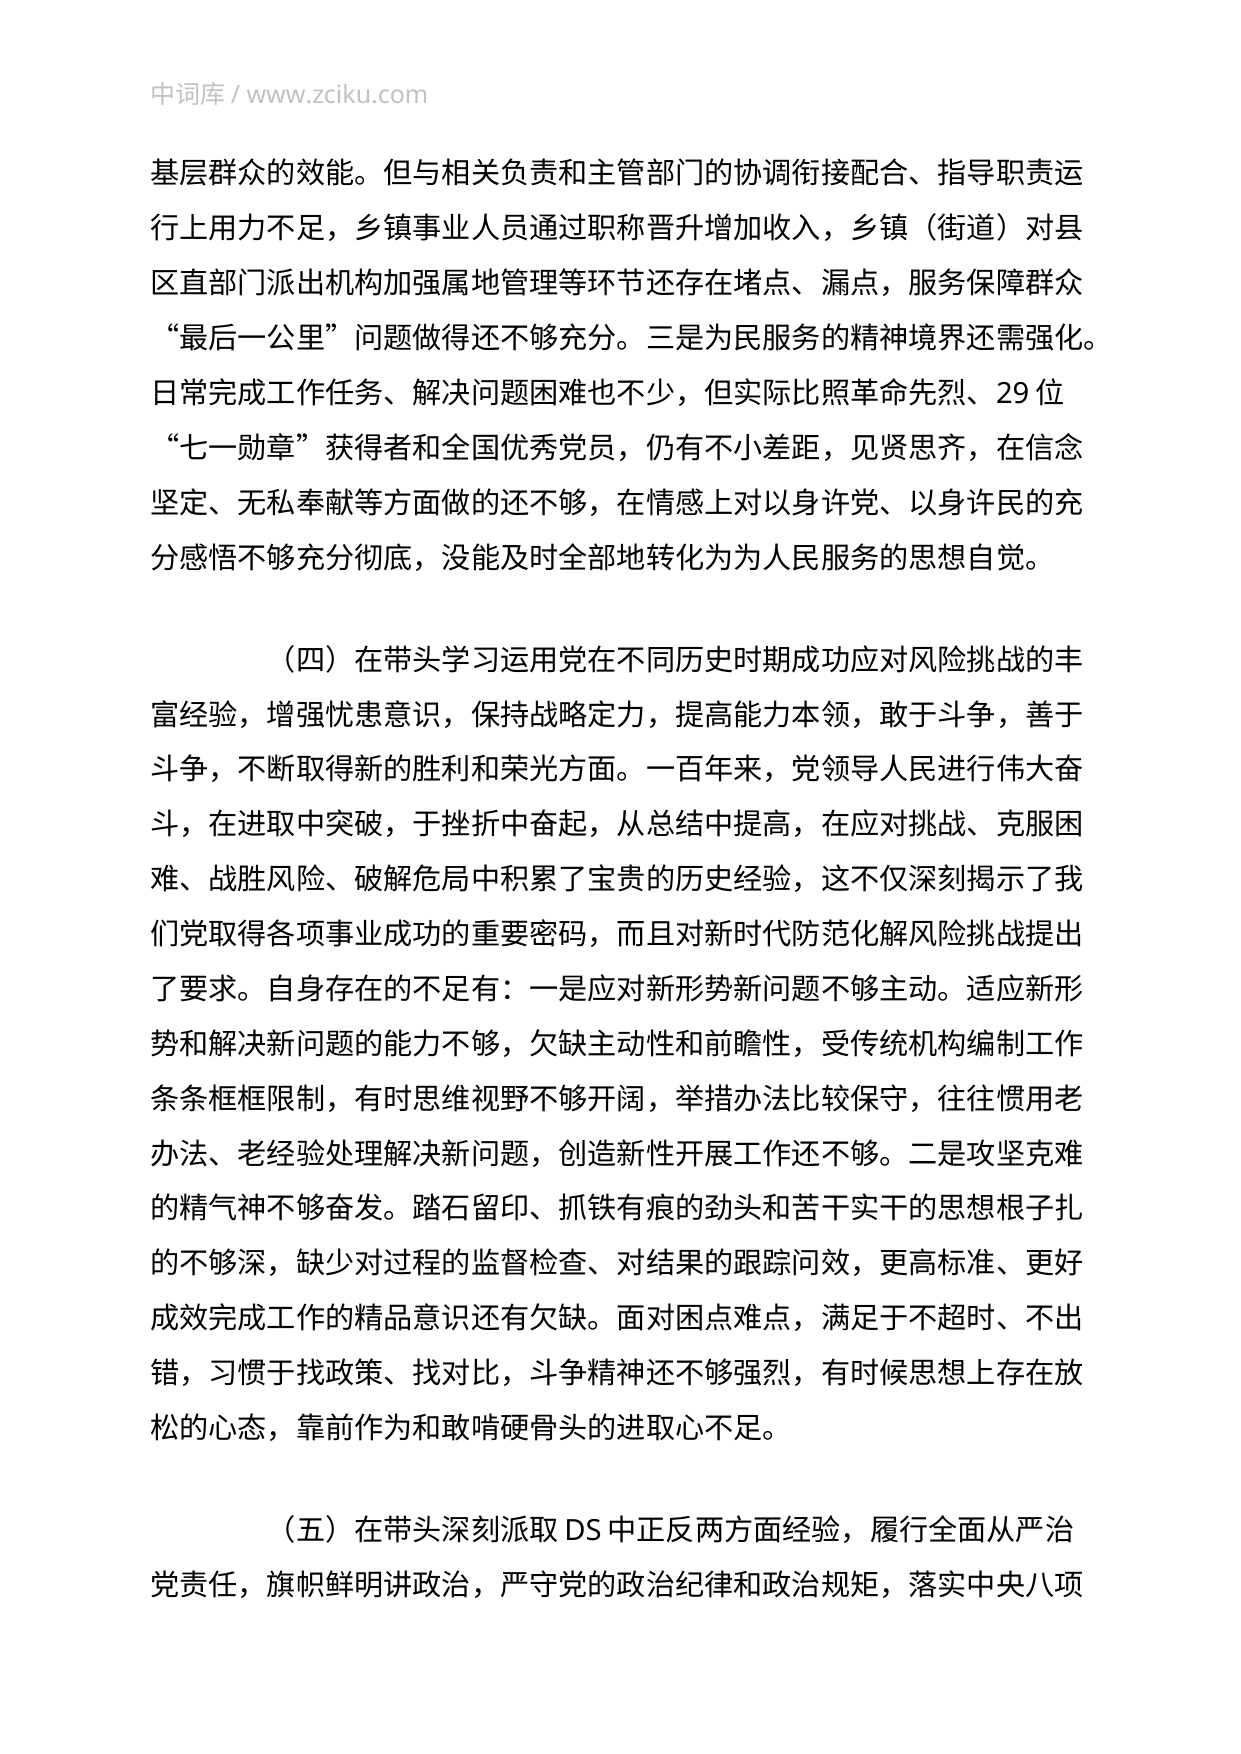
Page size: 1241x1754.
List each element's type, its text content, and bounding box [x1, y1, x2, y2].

text （四）在带头学习运用党在不同历史时期成功应对风险挑战的丰富经验，增强忧患意识，保持战略定力，提高能力本领，敢于斗争，善于斗争，不断取得新的胜利和荣光方面。一百年来，党领导人民进行伟大奋斗，在进取中突破，于挫折中奋起，从总结中提高，在应对挑战、克服困难、战胜风险、破解危局中积累了宝贵的历史经验，这不仅深刻揭示了我们党取得各项事业成功的重要密码，而且对新时代防范化解风险挑战提出了要求。自身存在的不足有：一是应对新形势新问题不够主动。适应新形势和解决新问题的能力不够，欠缺主动性和前瞻性，受传统机构编制工作条条框框限制，有时思维视野不够开阔，举措办法比较保守，往往惯用老办法、老经验处理解决新问题，创造新性开展工作还不够。二是攻坚克难的精气神不够奋发。踏石留印、抓铁有痕的劲头和苦干实干的思想根子扎的不够深，缺少对过程的监督检查、对结果的跟踪问效，更高标准、更好成效完成工作的精品意识还有欠缺。面对困点难点，满足于不超时、不出错，习惯于找政策、找对比，斗争精神还不够强烈，有时候思想上存在放松的心态，靠前作为和敢啃硬骨头的进取心不足。 [150, 636, 1090, 1447]
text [150, 1506, 1090, 1604]
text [150, 150, 1090, 577]
